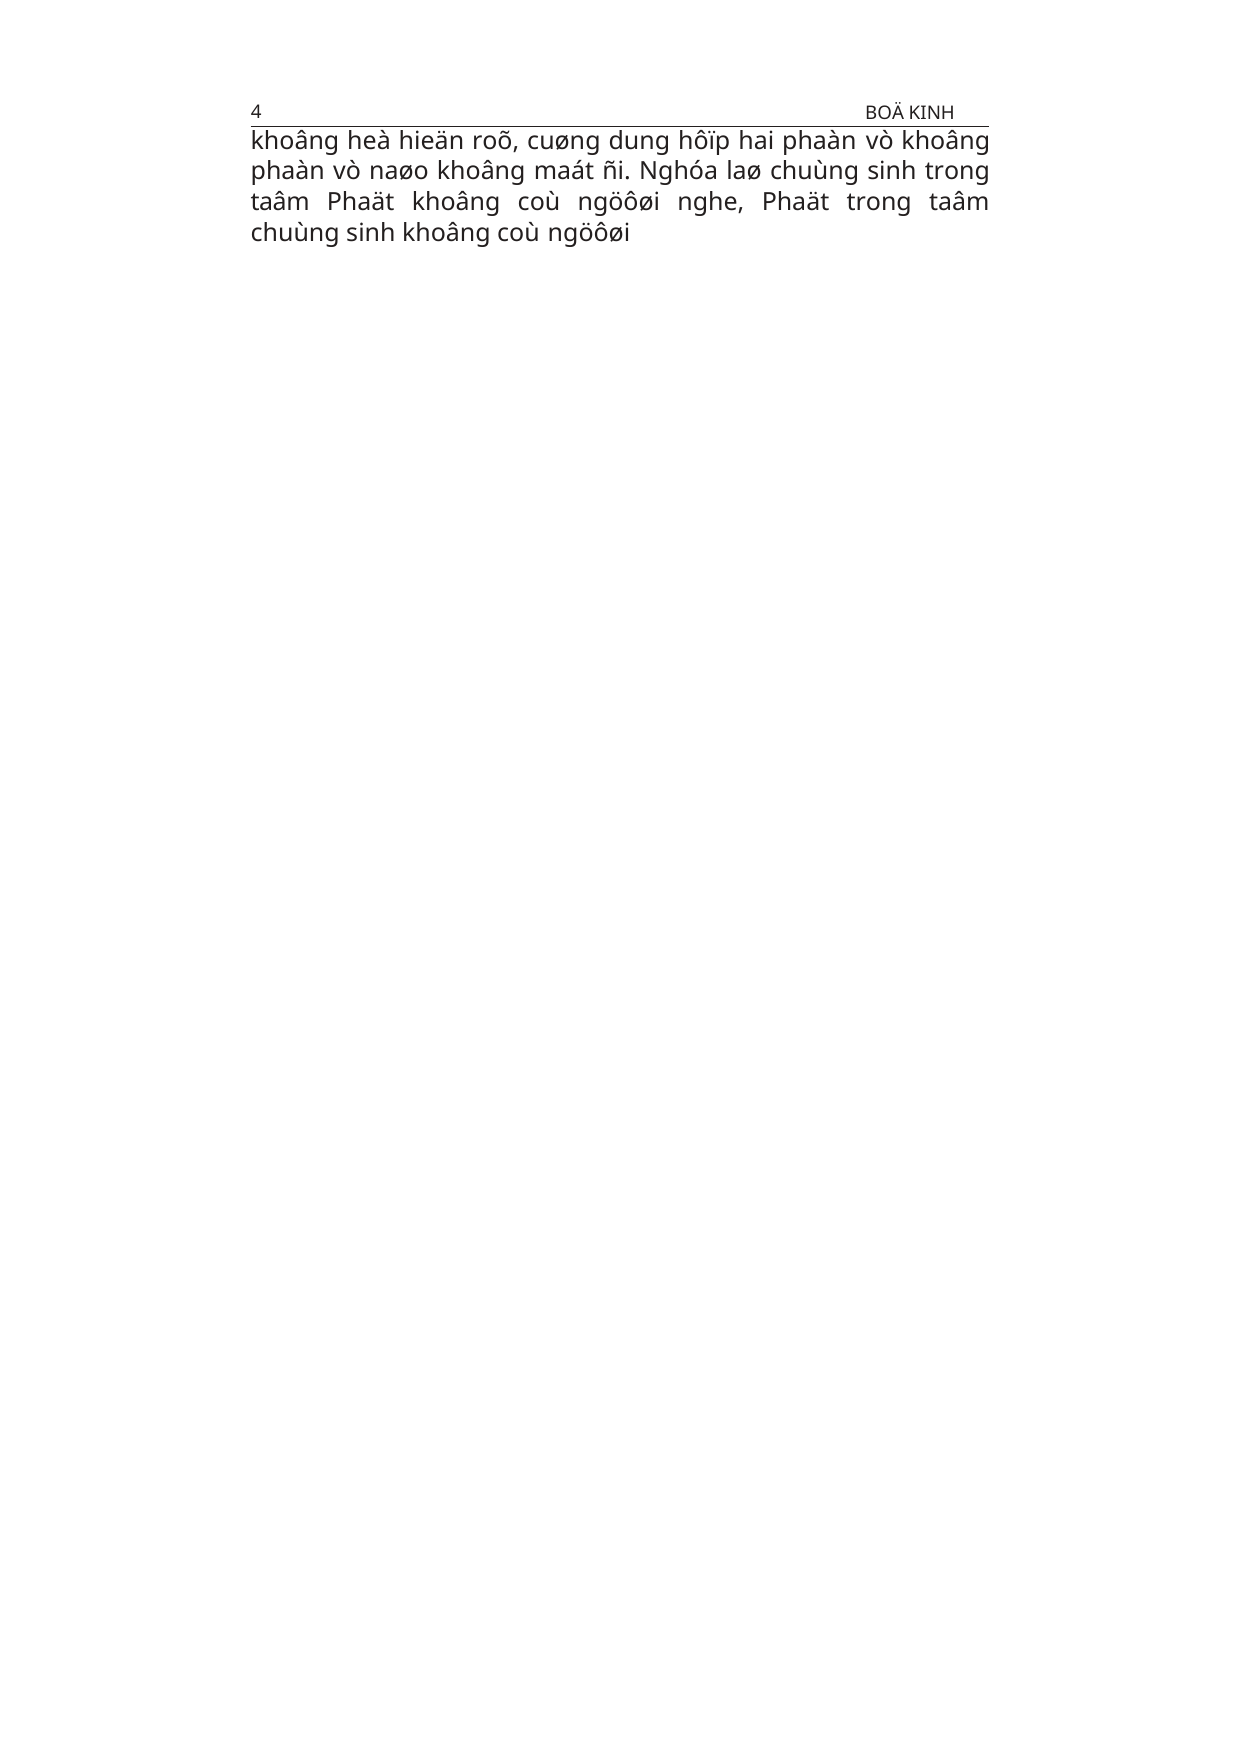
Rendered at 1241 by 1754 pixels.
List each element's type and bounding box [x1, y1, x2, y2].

text [250, 125, 990, 249]
